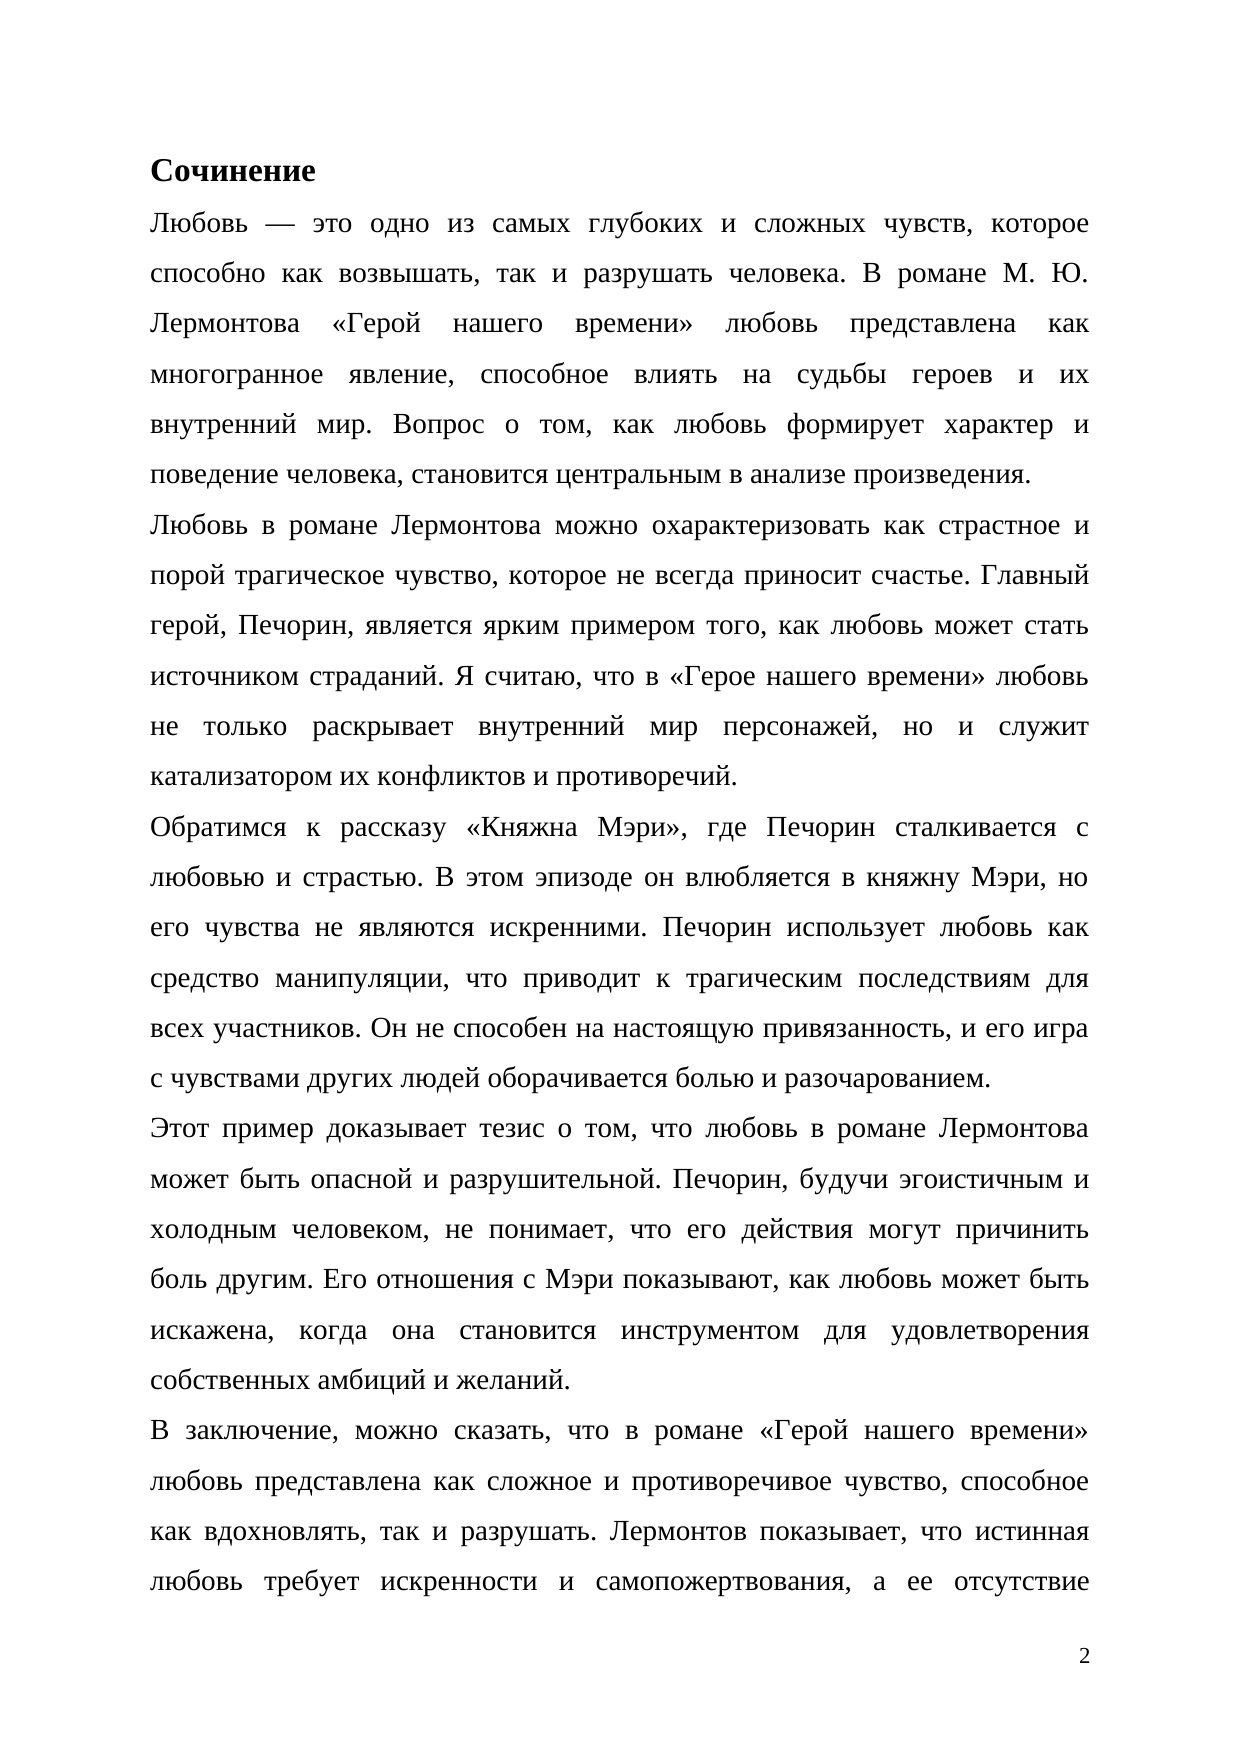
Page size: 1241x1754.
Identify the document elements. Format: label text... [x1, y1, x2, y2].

text Любовь в романе Лермонтова можно охарактеризовать как страстное и порой трагическое чувство, которое не всегда приносит счастье. Главный герой, Печорин, является ярким примером того, как любовь может стать источником страданий. Я считаю, что в «Герое нашего времени» любовь не только раскрывает внутренний мир персонажей, но и служит катализатором их конфликтов и противоречий. [150, 507, 1090, 792]
text Обратимся к рассказу «Княжна Мэри», где Печорин сталкивается с любовью и страстью. В этом эпизоде он влюбляется в княжну Мэри, но его чувства не являются искренними. Печорин использует любовь как средство манипуляции, что приводит к трагическим последствиям для всех участников. Он не способен на настоящую привязанность, и его игра с чувствами других людей оборачивается болью и разочарованием. [150, 809, 1090, 1094]
text Любовь — это одно из самых глубоких и сложных чувств, которое способно как возвышать, так и разрушать человека. В романе М. Ю. Лермонтова «Герой нашего времени» любовь представлена как многогранное явление, способное влиять на судьбы героев и их внутренний мир. Вопрос о том, как любовь формирует характер и поведение человека, становится центральным в анализе произведения. [150, 205, 1090, 490]
text Этот пример доказывает тезис о том, что любовь в романе Лермонтова может быть опасной и разрушительной. Печорин, будучи эгоистичным и холодным человеком, не понимает, что его действия могут причинить боль другим. Его отношения с Мэри показывают, как любовь может быть искажена, когда она становится инструментом для удовлетворения собственных амбиций и желаний. [150, 1111, 1090, 1396]
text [150, 1412, 1090, 1597]
subtitle Сочинение [150, 150, 1090, 188]
